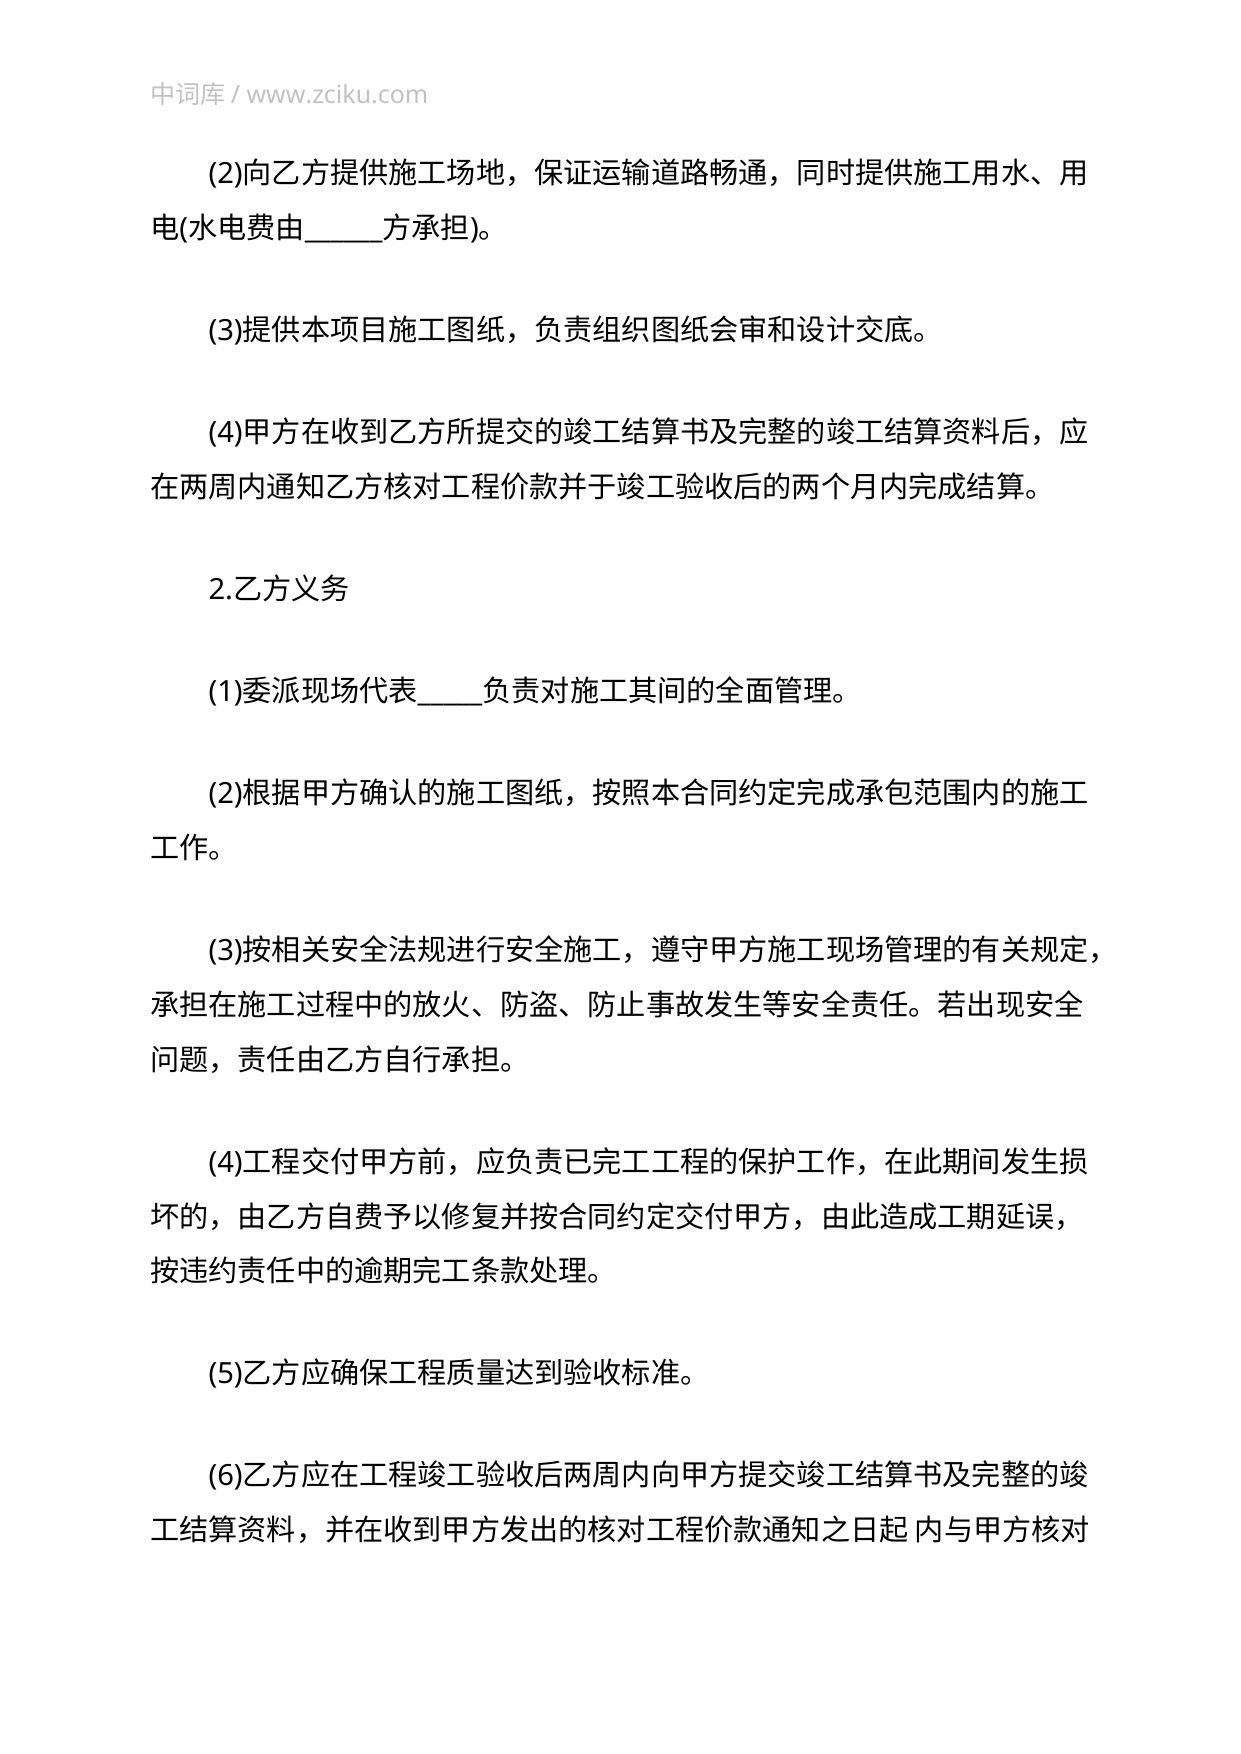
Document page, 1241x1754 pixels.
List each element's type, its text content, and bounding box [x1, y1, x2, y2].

text (4)甲方在收到乙方所提交的竣工结算书及完整的竣工结算资料后，应在两周内通知乙方核对工程价款并于竣工验收后的两个月内完成结算。 [150, 409, 1090, 506]
text (5)乙方应确保工程质量达到验收标准。 [150, 1350, 1090, 1392]
text (4)工程交付甲方前，应负责已完工工程的保护工作，在此期间发生损坏的，由乙方自费予以修复并按合同约定交付甲方，由此造成工期延误，按违约责任中的逾期完工条款处理。 [150, 1138, 1090, 1290]
text (1)委派现场代表_____负责对施工其间的全面管理。 [150, 668, 1090, 710]
text (2)向乙方提供施工场地，保证运输道路畅通，同时提供施工用水、用电(水电费由______方承担)。 [150, 150, 1090, 247]
text (3)提供本项目施工图纸，负责组织图纸会审和设计交底。 [150, 307, 1090, 349]
text (3)按相关安全法规进行安全施工，遵守甲方施工现场管理的有关规定，承担在施工过程中的放火、防盗、防止事故发生等安全责任。若出现安全问题，责任由乙方自行承担。 [150, 926, 1090, 1079]
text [150, 1452, 1090, 1549]
text 2.乙方义务 [150, 566, 1090, 608]
text (2)根据甲方确认的施工图纸，按照本合同约定完成承包范围内的施工工作。 [150, 770, 1090, 867]
